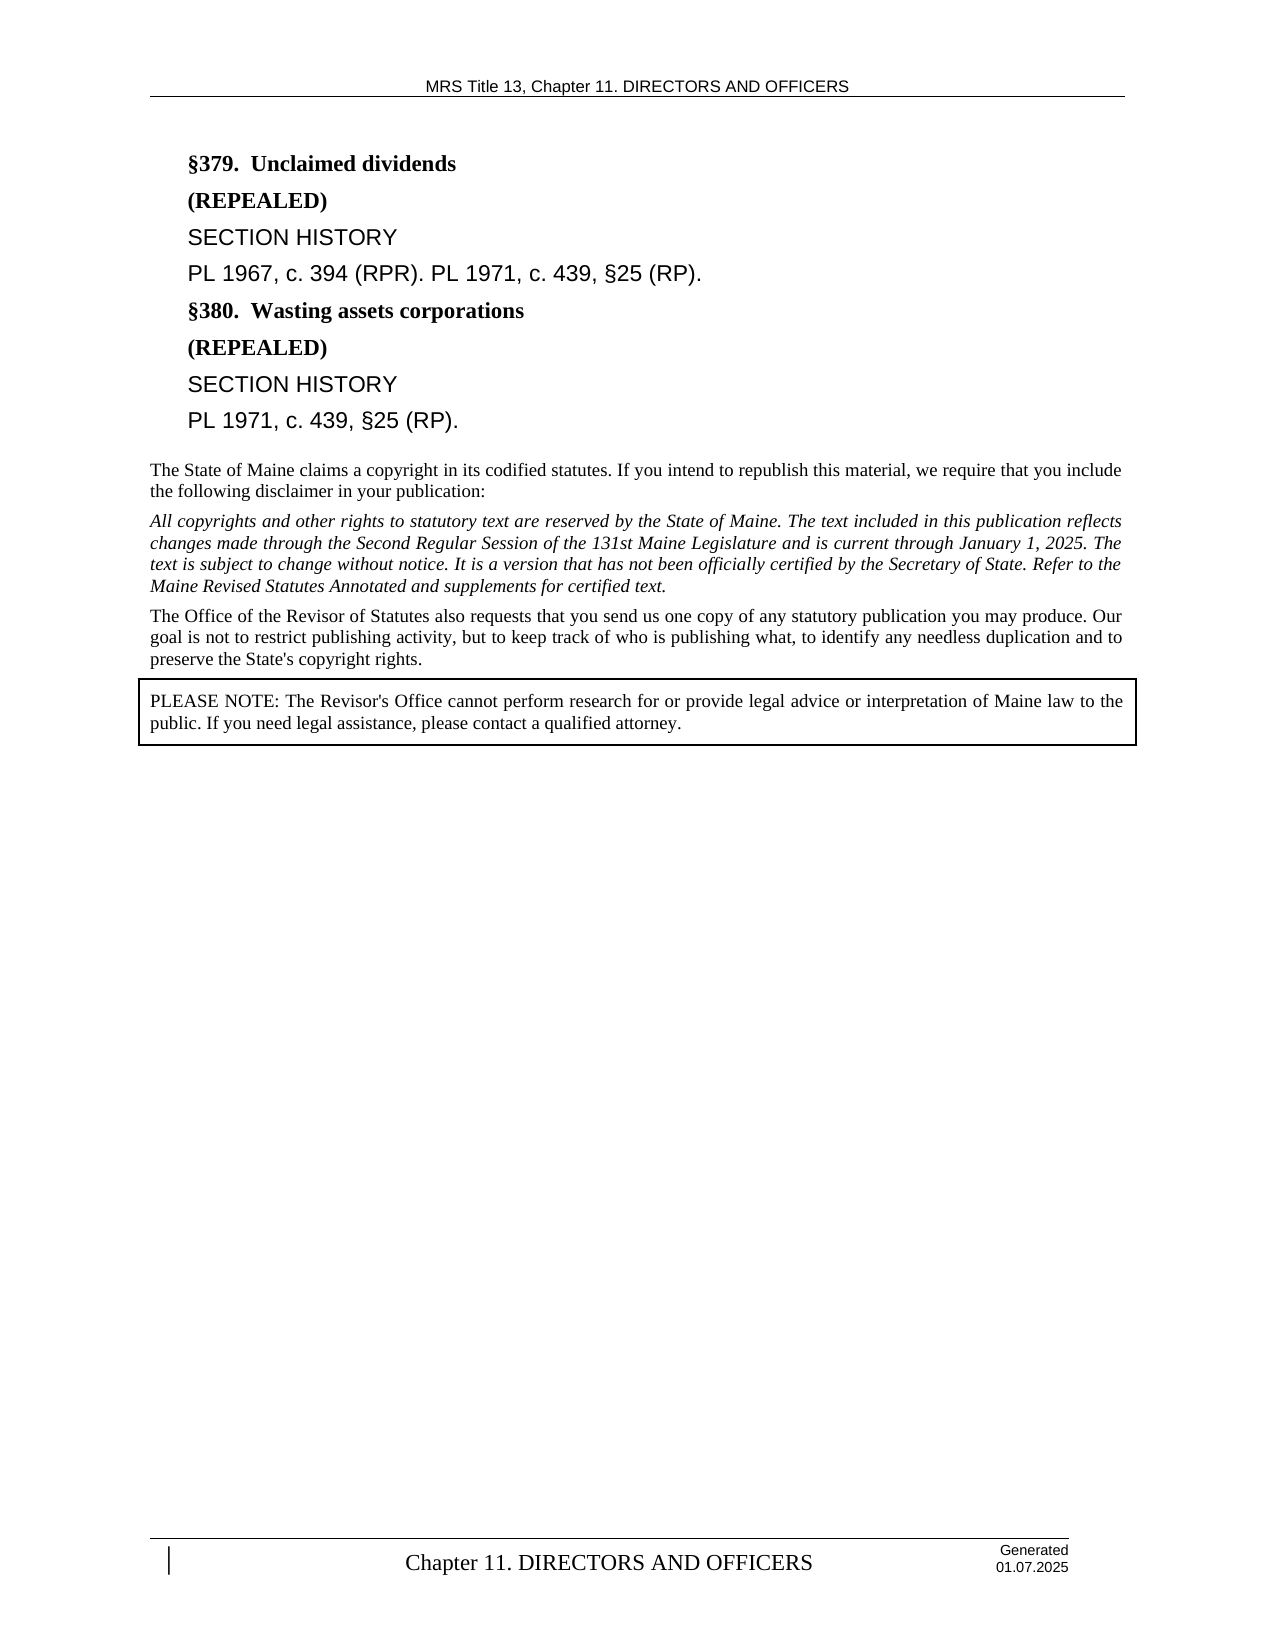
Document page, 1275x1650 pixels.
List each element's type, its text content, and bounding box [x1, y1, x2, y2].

text PLEASE NOTE: The Revisor's Office cannot perform research for or provide legal advice or interpretation of Maine law to the public. If you need legal assistance, please contact a qualified attorney. [140, 680, 1135, 744]
text (REPEALED) [187, 187, 1125, 213]
text §380. Wasting assets corporations [187, 297, 1125, 323]
text The State of Maine claims a copyright in its codified statutes. If you intend to republish this material, we require that you include the following disclaimer in your publication: [150, 459, 1125, 502]
text PL 1971, c. 439, §25 (RP). [187, 407, 1125, 434]
text (REPEALED) [187, 334, 1125, 360]
text PL 1967, c. 394 (RPR). PL 1971, c. 439, §25 (RP). [187, 260, 1125, 287]
text §379. Unclaimed dividends [187, 150, 1125, 176]
text SECTION HISTORY [187, 223, 1125, 250]
text The Office of the Revisor of Statutes also requests that you send us one copy of any statutory publication you may produce. Our goal is not to restrict publishing activity, but to keep track of who is publishing what, to identify any needless duplication and to preserve the State's copyright rights. [150, 605, 1125, 669]
text SECTION HISTORY [187, 371, 1125, 397]
text All copyrights and other rights to statutory text are reserved by the State of Maine. The text included in this publication reflects changes made through the Second Regular Session of the 131st Maine Legislature and is current through January 1, 2025 . The text is subject to change without notice. It is a version that has not been officially certified by the Secretary of State. Refer to the Maine Revised Statutes Annotated and supplements for certified text. [150, 510, 1125, 596]
